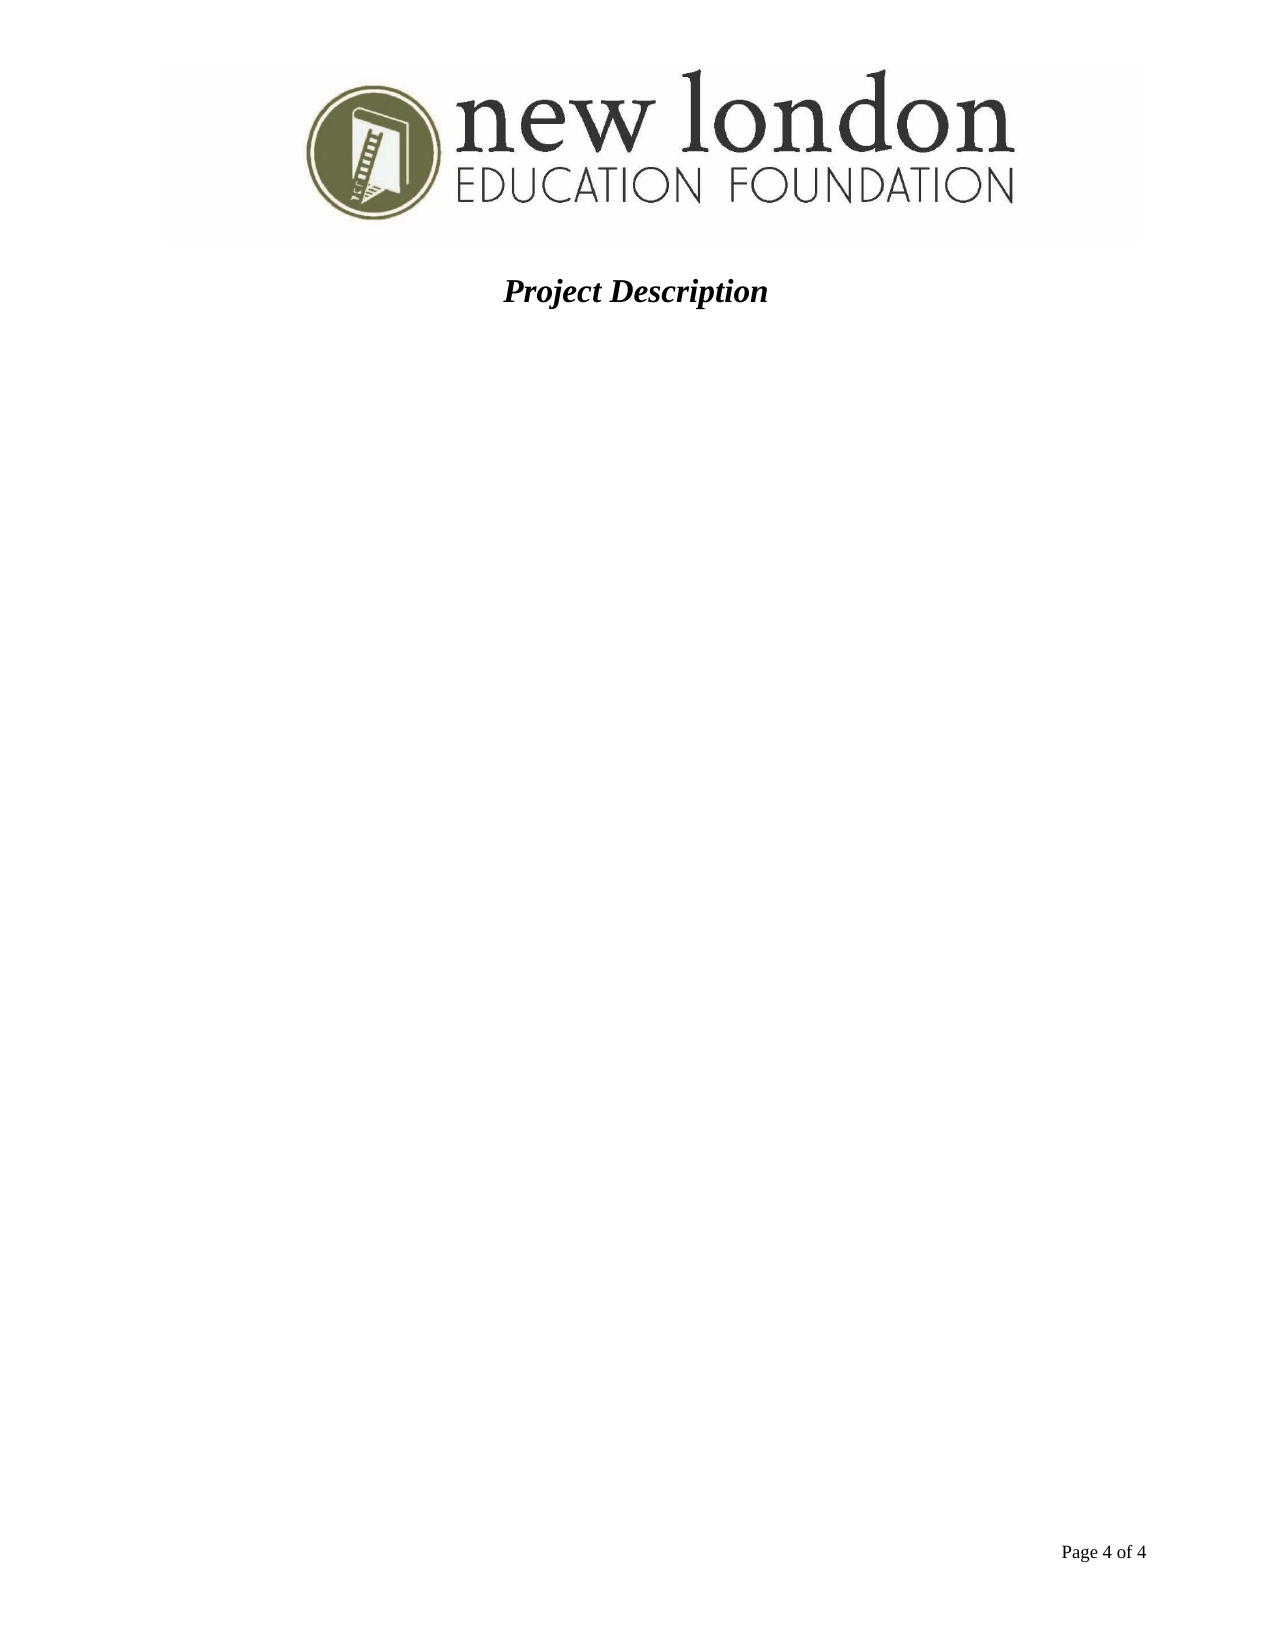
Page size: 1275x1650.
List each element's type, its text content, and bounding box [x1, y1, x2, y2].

text Project Description [150, 271, 1125, 309]
picture [165, 63, 1139, 243]
